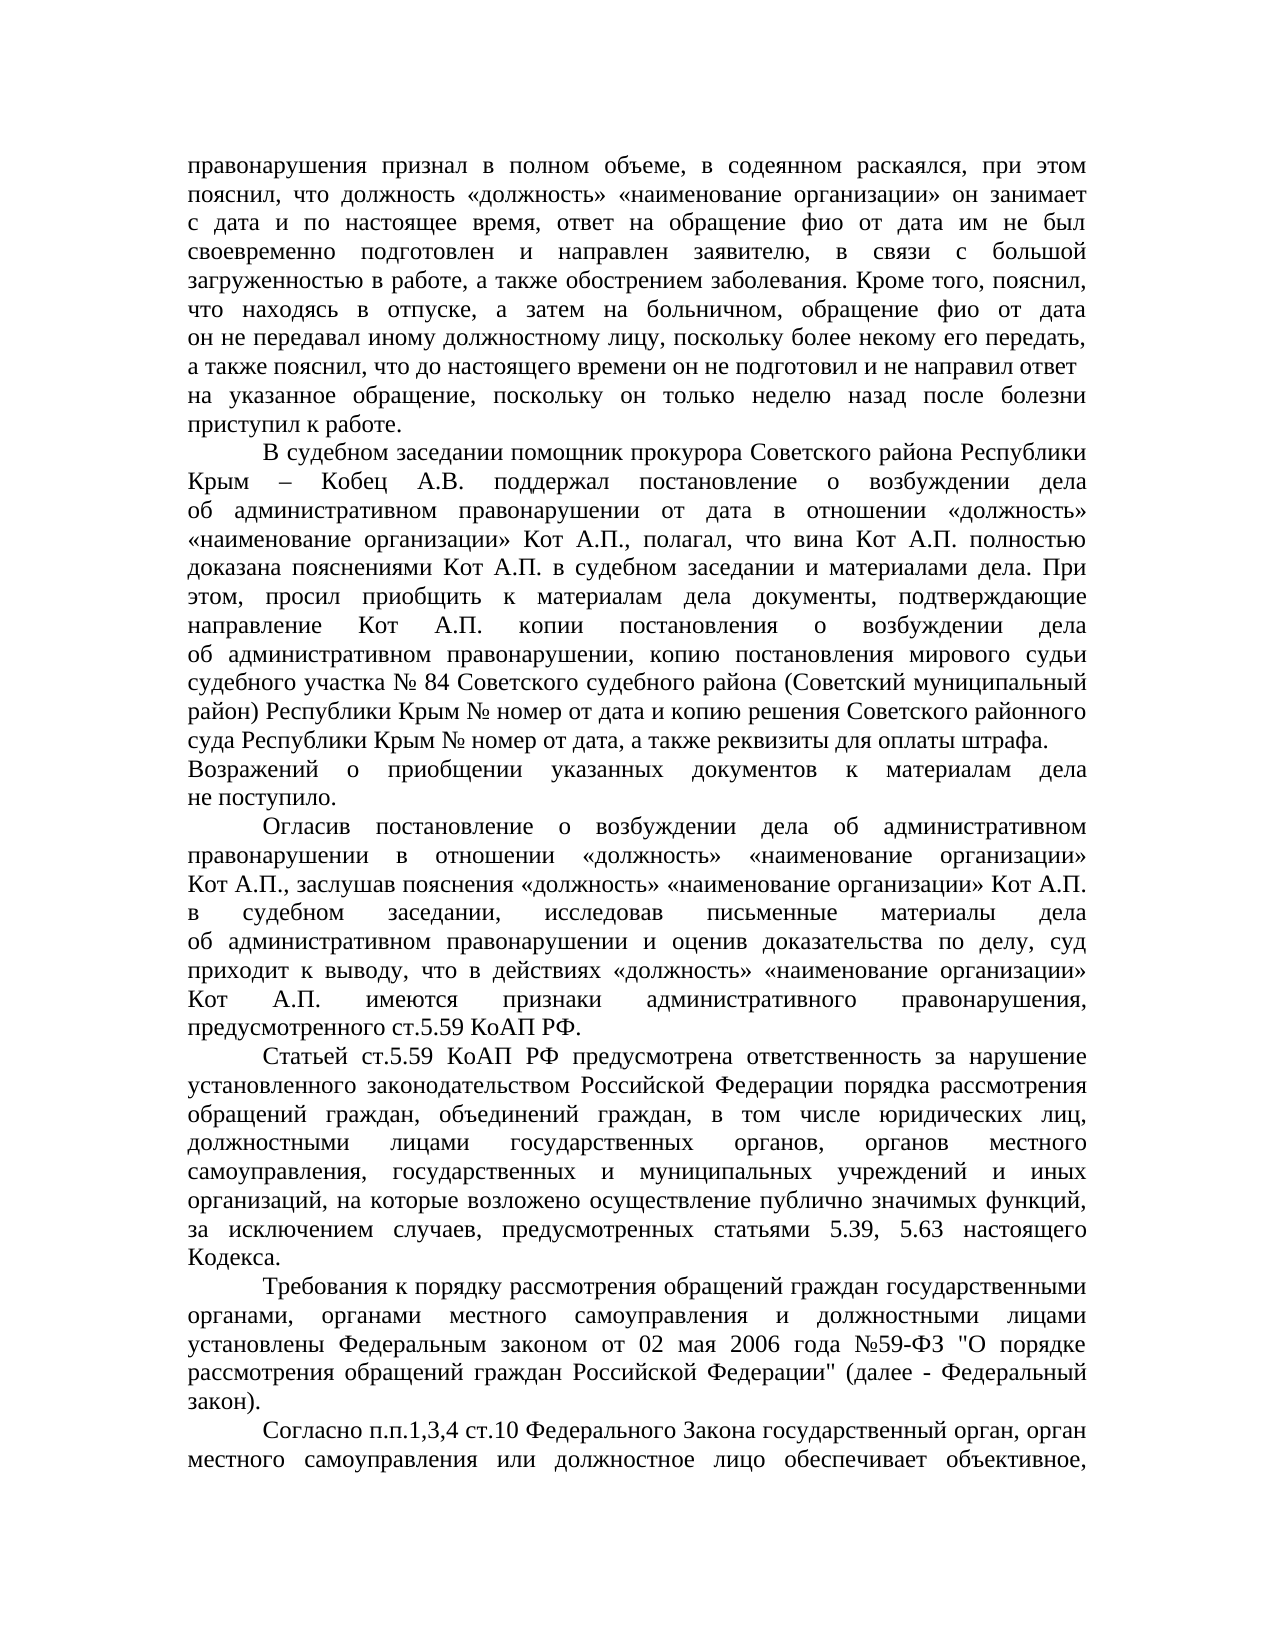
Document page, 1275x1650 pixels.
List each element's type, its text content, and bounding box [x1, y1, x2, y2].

text Огласив постановление о возбуждении дела об административном правонарушении в отношении «должность» «наименование организации» Кот А.П., заслушав пояснения «должность» «наименование организации» Кот А.П. в судебном заседании, исследовав письменные материалы дела об административном правонарушении и оценив доказательства по делу, суд приходит к выводу, что в действиях «должность» «наименование организации» Кот А.П. имеются признаки административного правонарушения, предусмотренного ст.5.59 КоАП РФ. [187, 811, 1087, 1041]
text Требования к порядку рассмотрения обращений граждан государственными органами, органами местного самоуправления и должностными лицами установлены Федеральным законом от 02 мая 2006 года №59-ФЗ "О порядке рассмотрения обращений граждан Российской Федерации" (далее - Федеральный закон). [187, 1271, 1087, 1415]
text Возражений о приобщении указанных документов к материалам дела не поступило. [187, 754, 1087, 811]
text В судебном заседании помощник прокурора Советского района Республики Крым – Кобец А.В. поддержал постановление о возбуждении дела об административном правонарушении от дата в отношении «должность» «наименование организации» Кот А.П., полагал, что вина Кот А.П. полностью доказана пояснениями Кот А.П. в судебном заседании и материалами дела. При этом, просил приобщить к материалам дела документы, подтверждающие направление Кот А.П. копии постановления о возбуждении дела об административном правонарушении, копию постановления мирового судьи судебного участка № 84 Советского судебного района (Советский муниципальный район) Республики Крым № номер от дата и копию решения Советского районного суда Республики Крым № номер от дата, а также реквизиты для оплаты штрафа. [187, 437, 1087, 754]
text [187, 150, 1087, 380]
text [187, 1415, 1087, 1472]
text Статьей ст.5.59 КоАП РФ предусмотрена ответственность за нарушение установленного законодательством Российской Федерации порядка рассмотрения обращений граждан, объединений граждан, в том числе юридических лиц, должностными лицами государственных органов, органов местного самоуправления, государственных и муниципальных учреждений и иных организаций, на которые возложено осуществление публично значимых функций, за исключением случаев, предусмотренных статьями 5.39, 5.63 настоящего Кодекса. [187, 1041, 1087, 1271]
text на указанное обращение, поскольку он только неделю назад после болезни приступил к работе. [187, 380, 1087, 437]
